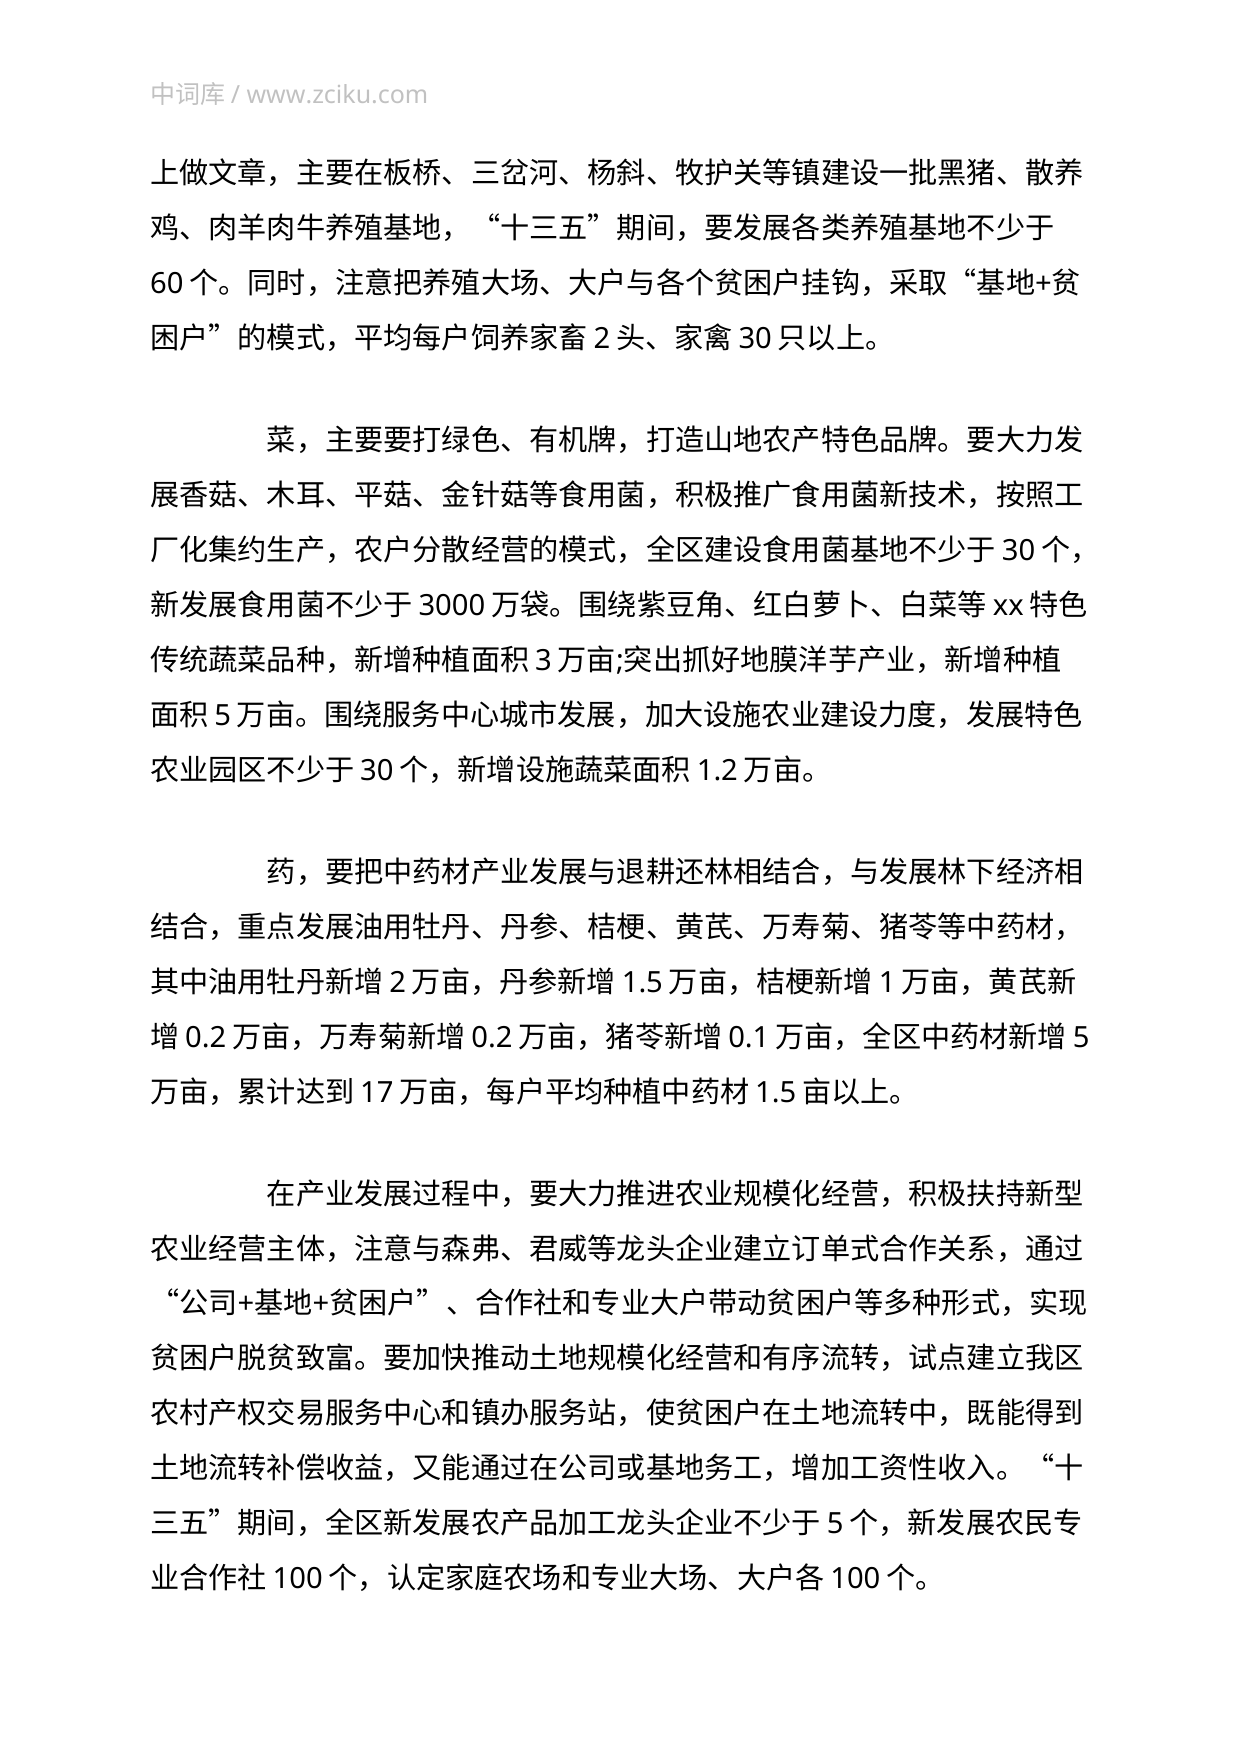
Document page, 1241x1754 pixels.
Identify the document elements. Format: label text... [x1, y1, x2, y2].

text 菜，主要要打绿色、有机牌，打造山地农产特色品牌。要大力发展香菇、木耳、平菇、金针菇等食用菌，积极推广食用菌新技术，按照工厂化集约生产，农户分散经营的模式，全区建设食用菌基地不少于30个，新发展食用菌不少于3000万袋。围绕紫豆角、红白萝卜、白菜等xx特色传统蔬菜品种，新增种植面积3万亩;突出抓好地膜洋芋产业，新增种植面积5万亩。围绕服务中心城市发展，加大设施农业建设力度，发展特色农业园区不少于30个，新增设施蔬菜面积1.2万亩。 [150, 417, 1090, 789]
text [150, 150, 1090, 357]
text 在产业发展过程中，要大力推进农业规模化经营，积极扶持新型农业经营主体，注意与森弗、君威等龙头企业建立订单式合作关系，通过“公司+基地+贫困户”、合作社和专业大户带动贫困户等多种形式，实现贫困户脱贫致富。要加快推动土地规模化经营和有序流转，试点建立我区农村产权交易服务中心和镇办服务站，使贫困户在土地流转中，既能得到土地流转补偿收益，又能通过在公司或基地务工，增加工资性收入。“十三五”期间，全区新发展农产品加工龙头企业不少于5个，新发展农民专业合作社100个，认定家庭农场和专业大场、大户各100个。 [150, 1170, 1090, 1597]
text 药，要把中药材产业发展与退耕还林相结合，与发展林下经济相结合，重点发展油用牡丹、丹参、桔梗、黄芪、万寿菊、猪苓等中药材，其中油用牡丹新增2万亩，丹参新增1.5万亩，桔梗新增1万亩，黄芪新增0.2万亩，万寿菊新增0.2万亩，猪苓新增0.1万亩，全区中药材新增5万亩，累计达到17万亩，每户平均种植中药材1.5亩以上。 [150, 848, 1090, 1111]
